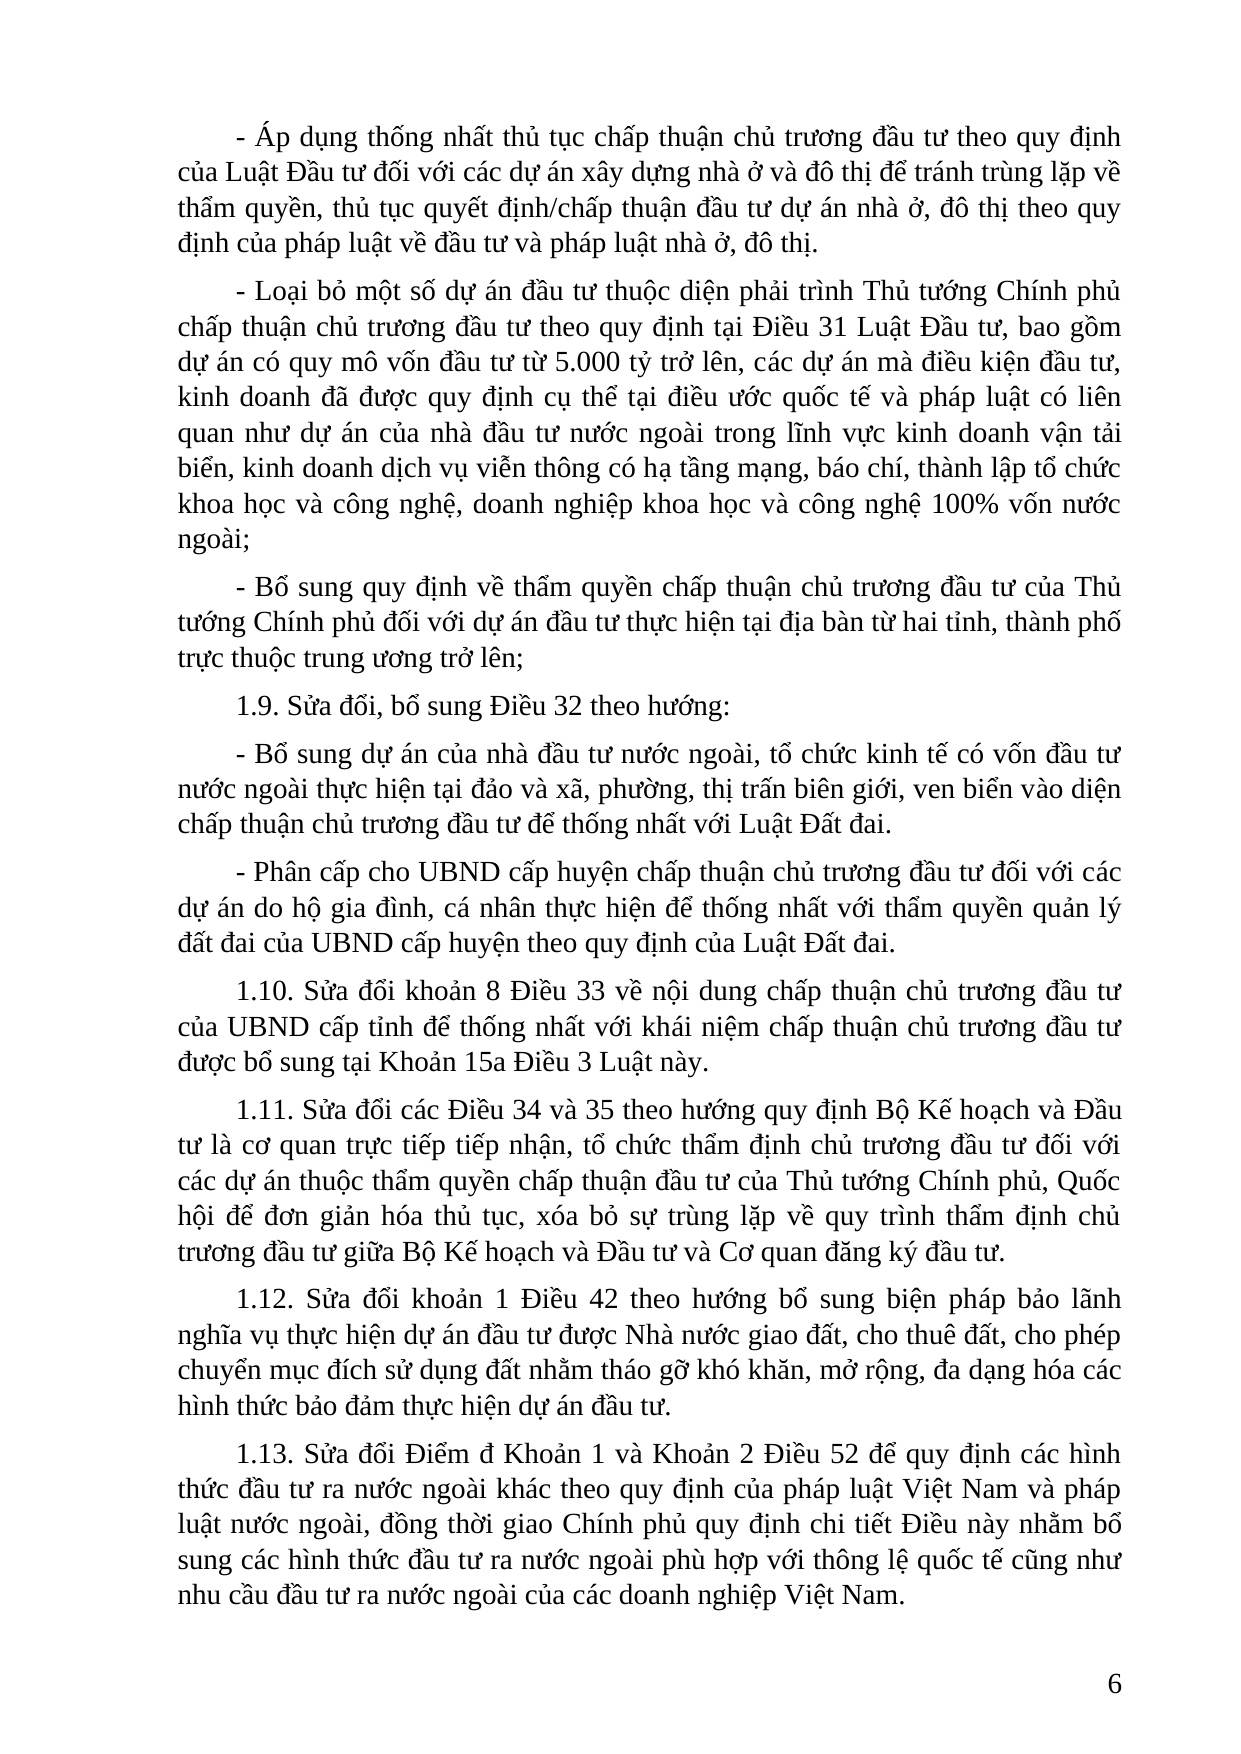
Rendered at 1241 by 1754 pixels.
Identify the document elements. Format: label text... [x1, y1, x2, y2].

text - Phân cấp cho UBND cấp huyện chấp thuận chủ trương đầu tư đối với các dự án do hộ gia đình, cá nhân thực hiện để thống nhất với thẩm quyền quản lý đất đai của UBND cấp huyện theo quy định của Luật Đất đai. [177, 853, 1122, 960]
text 1.12. Sửa đổi khoản 1 Điều 42 theo hướng bổ sung biện pháp bảo lãnh nghĩa vụ thực hiện dự án đầu tư được Nhà nước giao đất, cho thuê đất, cho phép chuyển mục đích sử dụng đất nhằm tháo gỡ khó khăn, mở rộng, đa dạng hóa các hình thức bảo đảm thực hiện dự án đầu tư. [177, 1281, 1122, 1422]
text 1.9. Sửa đổi, bổ sung Điều 32 theo hướng: [177, 687, 1122, 722]
text 1.11. Sửa đổi các Điều 34 và 35 theo hướng quy định Bộ Kế hoạch và Đầu tư là cơ quan trực tiếp tiếp nhận, tổ chức thẩm định chủ trương đầu tư đối với các dự án thuộc thẩm quyền chấp thuận đầu tư của Thủ tướng Chính phủ, Quốc hội để đơn giản hóa thủ tục, xóa bỏ sự trùng lặp về quy trình thẩm định chủ trương đầu tư giữa Bộ Kế hoạch và Đầu tư và Cơ quan đăng ký đầu tư. [177, 1091, 1122, 1268]
text 1.13. Sửa đổi Điểm đ Khoản 1 và Khoản 2 Điều 52 để quy định các hình thức đầu tư ra nước ngoài khác theo quy định của pháp luật Việt Nam và pháp luật nước ngoài, đồng thời giao Chính phủ quy định chi tiết Điều này nhằm bổ sung các hình thức đầu tư ra nước ngoài phù hợp với thông lệ quốc tế cũng như nhu cầu đầu tư ra nước ngoài của các doanh nghiệp Việt Nam. [177, 1435, 1122, 1612]
text - Loại bỏ một số dự án đầu tư thuộc diện phải trình Thủ tướng Chính phủ chấp thuận chủ trương đầu tư theo quy định tại Điều 31 Luật Đầu tư, bao gồm dự án có quy mô vốn đầu tư từ 5.000 tỷ trở lên, các dự án mà điều kiện đầu tư, kinh doanh đã được quy định cụ thể tại điều ước quốc tế và pháp luật có liên quan như dự án của nhà đầu tư nước ngoài trong lĩnh vực kinh doanh vận tải biển, kinh doanh dịch vụ viễn thông có hạ tầng mạng, báo chí, thành lập tổ chức khoa học và công nghệ, doanh nghiệp khoa học và công nghệ 100% vốn nước ngoài; [177, 272, 1122, 556]
text - Bổ sung quy định về thẩm quyền chấp thuận chủ trương đầu tư của Thủ tướng Chính phủ đối với dự án đầu tư thực hiện tại địa bàn từ hai tỉnh, thành phố trực thuộc trung ương trở lên; [177, 568, 1122, 674]
text - Áp dụng thống nhất thủ tục chấp thuận chủ trương đầu tư theo quy định của Luật Đầu tư đối với các dự án xây dựng nhà ở và đô thị để tránh trùng lặp về thẩm quyền, thủ tục quyết định/chấp thuận đầu tư dự án nhà ở, đô thị theo quy định của pháp luật về đầu tư và pháp luật nhà ở, đô thị. [177, 118, 1122, 260]
text - Bổ sung dự án của nhà đầu tư nước ngoài, tổ chức kinh tế có vốn đầu tư nước ngoài thực hiện tại đảo và xã, phường, thị trấn biên giới, ven biển vào diện chấp thuận chủ trương đầu tư để thống nhất với Luật Đất đai. [177, 735, 1122, 841]
text 1.10. Sửa đổi khoản 8 Điều 33 về nội dung chấp thuận chủ trương đầu tư của UBND cấp tỉnh để thống nhất với khái niệm chấp thuận chủ trương đầu tư được bổ sung tại Khoản 15a Điều 3 Luật này. [177, 972, 1122, 1078]
